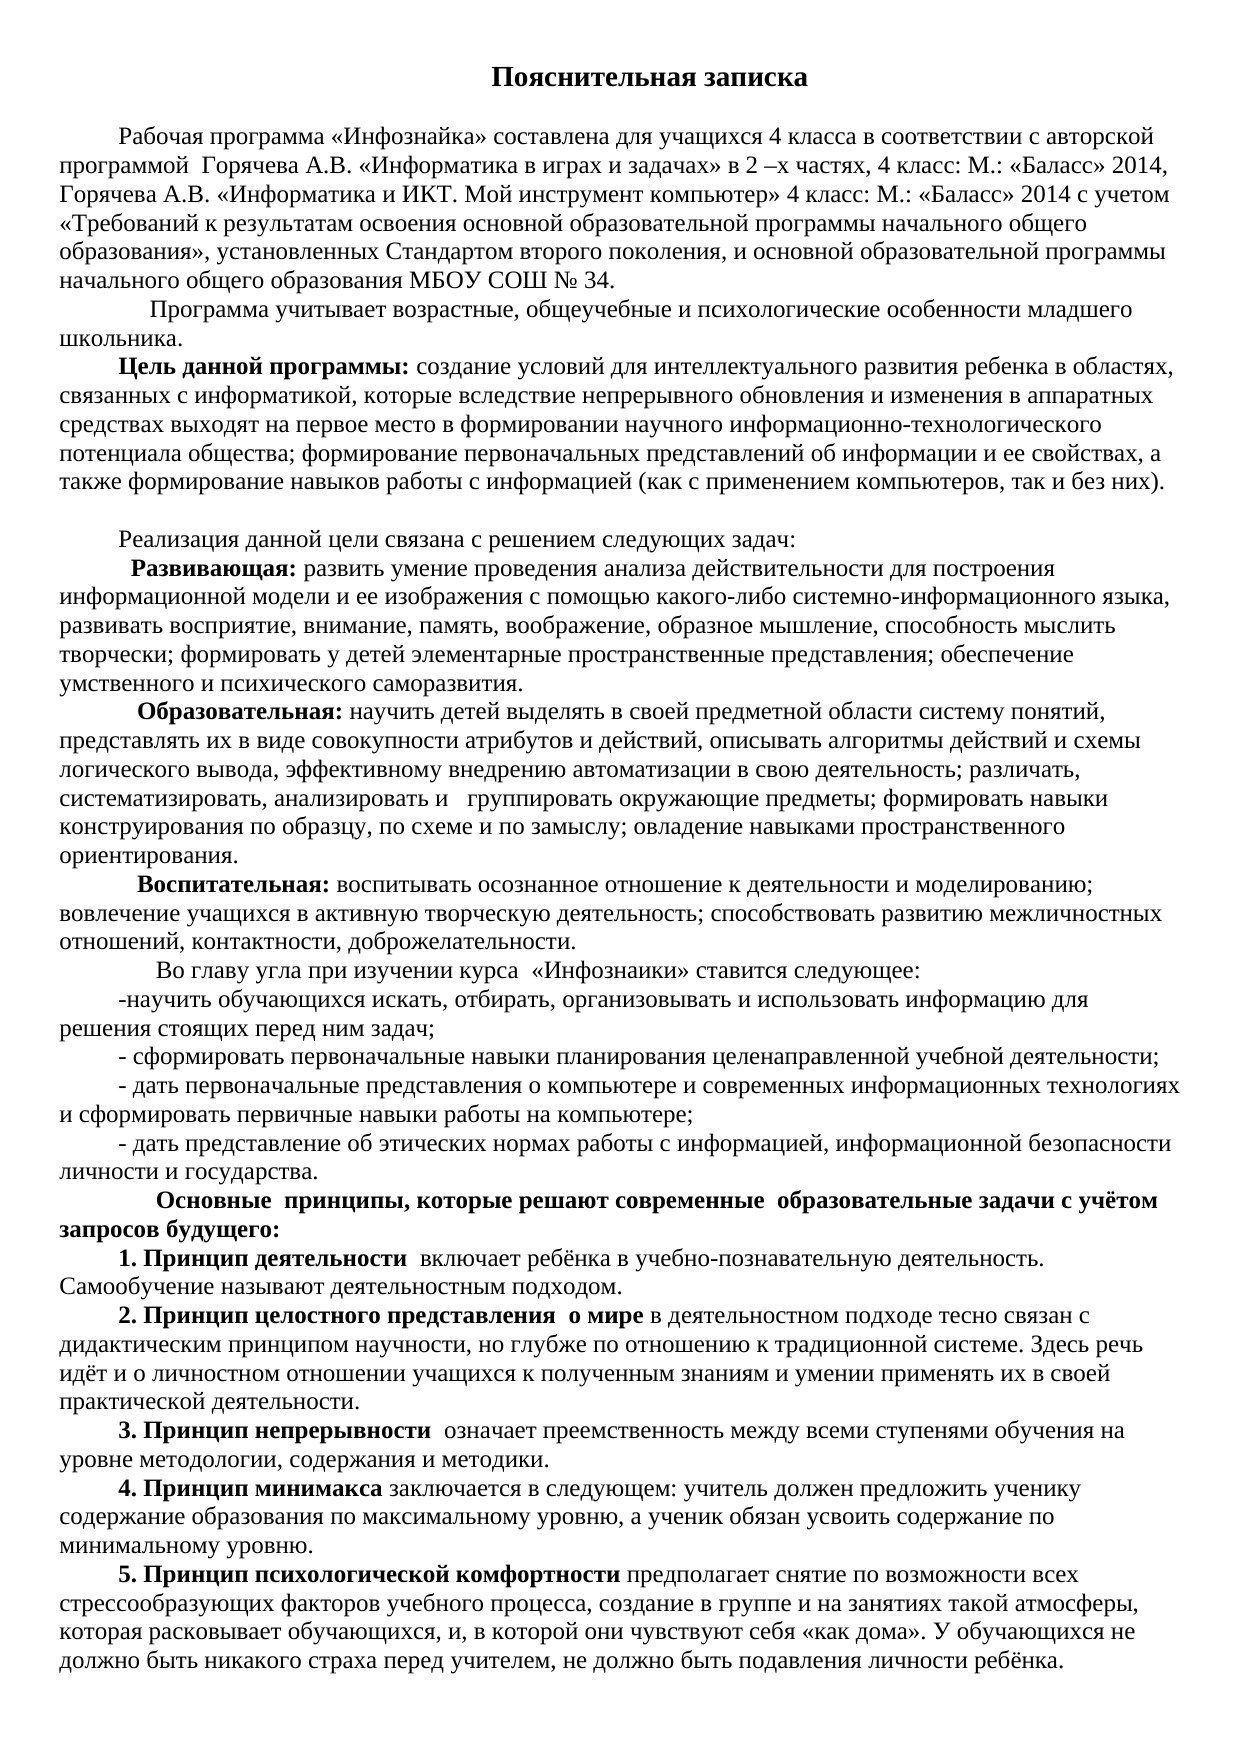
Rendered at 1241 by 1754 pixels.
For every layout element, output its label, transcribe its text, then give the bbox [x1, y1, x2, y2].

text Образовательная: научить детей выделять в своей предметной области систему понятий, представлять их в виде совокупности атрибутов и действий, описывать алгоритмы действий и схемы логического вывода, эффективному внедрению автоматизации в свою деятельность; различать, систематизировать, анализировать и группировать окружающие предметы; формировать навыки конструирования по образцу, по схеме и по замыслу; овладение навыками пространственного ориентирования. [59, 696, 1181, 869]
text 4. Принцип минимакса заключается в следующем: учитель должен предложить ученику содержание образования по максимальному уровню, а ученик обязан усвоить содержание по минимальному уровню. [59, 1473, 1181, 1559]
text - сформировать первоначальные навыки планирования целенаправленной учебной деятельности; [59, 1041, 1181, 1070]
text -научить обучающихся искать, отбирать, организовывать и использовать информацию для решения стоящих перед ним задач; [59, 984, 1181, 1041]
text Развивающая: развить умение проведения анализа действительности для построения информационной модели и ее изображения с помощью какого-либо системно-информационного языка, развивать восприятие, внимание, память, воображение, образное мышление, способность мыслить творчески; формировать у детей элементарные пространственные представления; обеспечение умственного и психического саморазвития. [59, 553, 1181, 696]
text Во главу угла при изучении курса «Инфознаики» ставится следующее: [59, 955, 1181, 984]
text Пояснительная записка [59, 59, 1181, 93]
text 2. Принцип целостного представления о мире в деятельностном подходе тесно связан с дидактическим принципом научности, но глубже по отношению к традиционной системе. Здесь речь идёт и о личностном отношении учащихся к полученным знаниям и умении применять их в своей практической деятельности. [59, 1300, 1181, 1415]
text Воспитательная: воспитывать осознанное отношение к деятельности и моделированию; вовлечение учащихся в активную творческую деятельность; способствовать развитию межличностных отношений, контактности, доброжелательности. [59, 869, 1181, 955]
text Реализация данной цели связана с решением следующих задач: [59, 524, 1181, 553]
text 5. Принцип психологической комфортности предполагает снятие по возможности всех стрессообразующих факторов учебного процесса, создание в группе и на занятиях такой атмосферы, которая расковывает обучающихся, и, в которой они чувствуют себя «как дома». У обучающихся не должно быть никакого страха перед учителем, не должно быть подавления личности ребёнка. [59, 1559, 1181, 1674]
text - дать первоначальные представления о компьютере и современных информационных технологиях и сформировать первичные навыки работы на компьютере; [59, 1070, 1181, 1128]
text Программа учитывает возрастные, общеучебные и психологические особенности младшего школьника. [59, 294, 1181, 351]
text 3. Принцип непрерывности означает преемственность между всеми ступенями обучения на уровне методологии, содержания и методики. [59, 1415, 1181, 1473]
text Основные принципы, которые решают современные образовательные задачи с учётом запросов будущего: [59, 1185, 1181, 1243]
text - дать представление об этических нормах работы с информацией, информационной безопасности личности и государства. [59, 1128, 1181, 1185]
text Цель данной программы: создание условий для интеллектуального развития ребенка в областях, связанных с информатикой, которые вследствие непрерывного обновления и изменения в аппаратных средствах выходят на первое место в формировании научного информационно-технологического потенциала общества; формирование первоначальных представлений об информации и ее свойствах, а также формирование навыков работы с информацией (как с применением компьютеров, так и без них). [59, 351, 1181, 495]
text Рабочая программа «Инфознайка» составлена для учащихся 4 класса в соответствии с авторской программой Горячева А.В. «Информатика в играх и задачах» в 2 –х частях, 4 класс: М.: «Баласс» 2014, Горячева А.В. «Информатика и ИКТ. Мой инструмент компьютер» 4 класс: М.: «Баласс» 2014 с учетом «Требований к результатам освоения основной образовательной программы начального общего образования», установленных Стандартом второго поколения, и основной образовательной программы начального общего образования МБОУ СОШ № 34. [59, 121, 1181, 294]
text 1. Принцип деятельности включает ребёнка в учебно-познавательную деятельность. Самообучение называют деятельностным подходом. [59, 1243, 1181, 1300]
